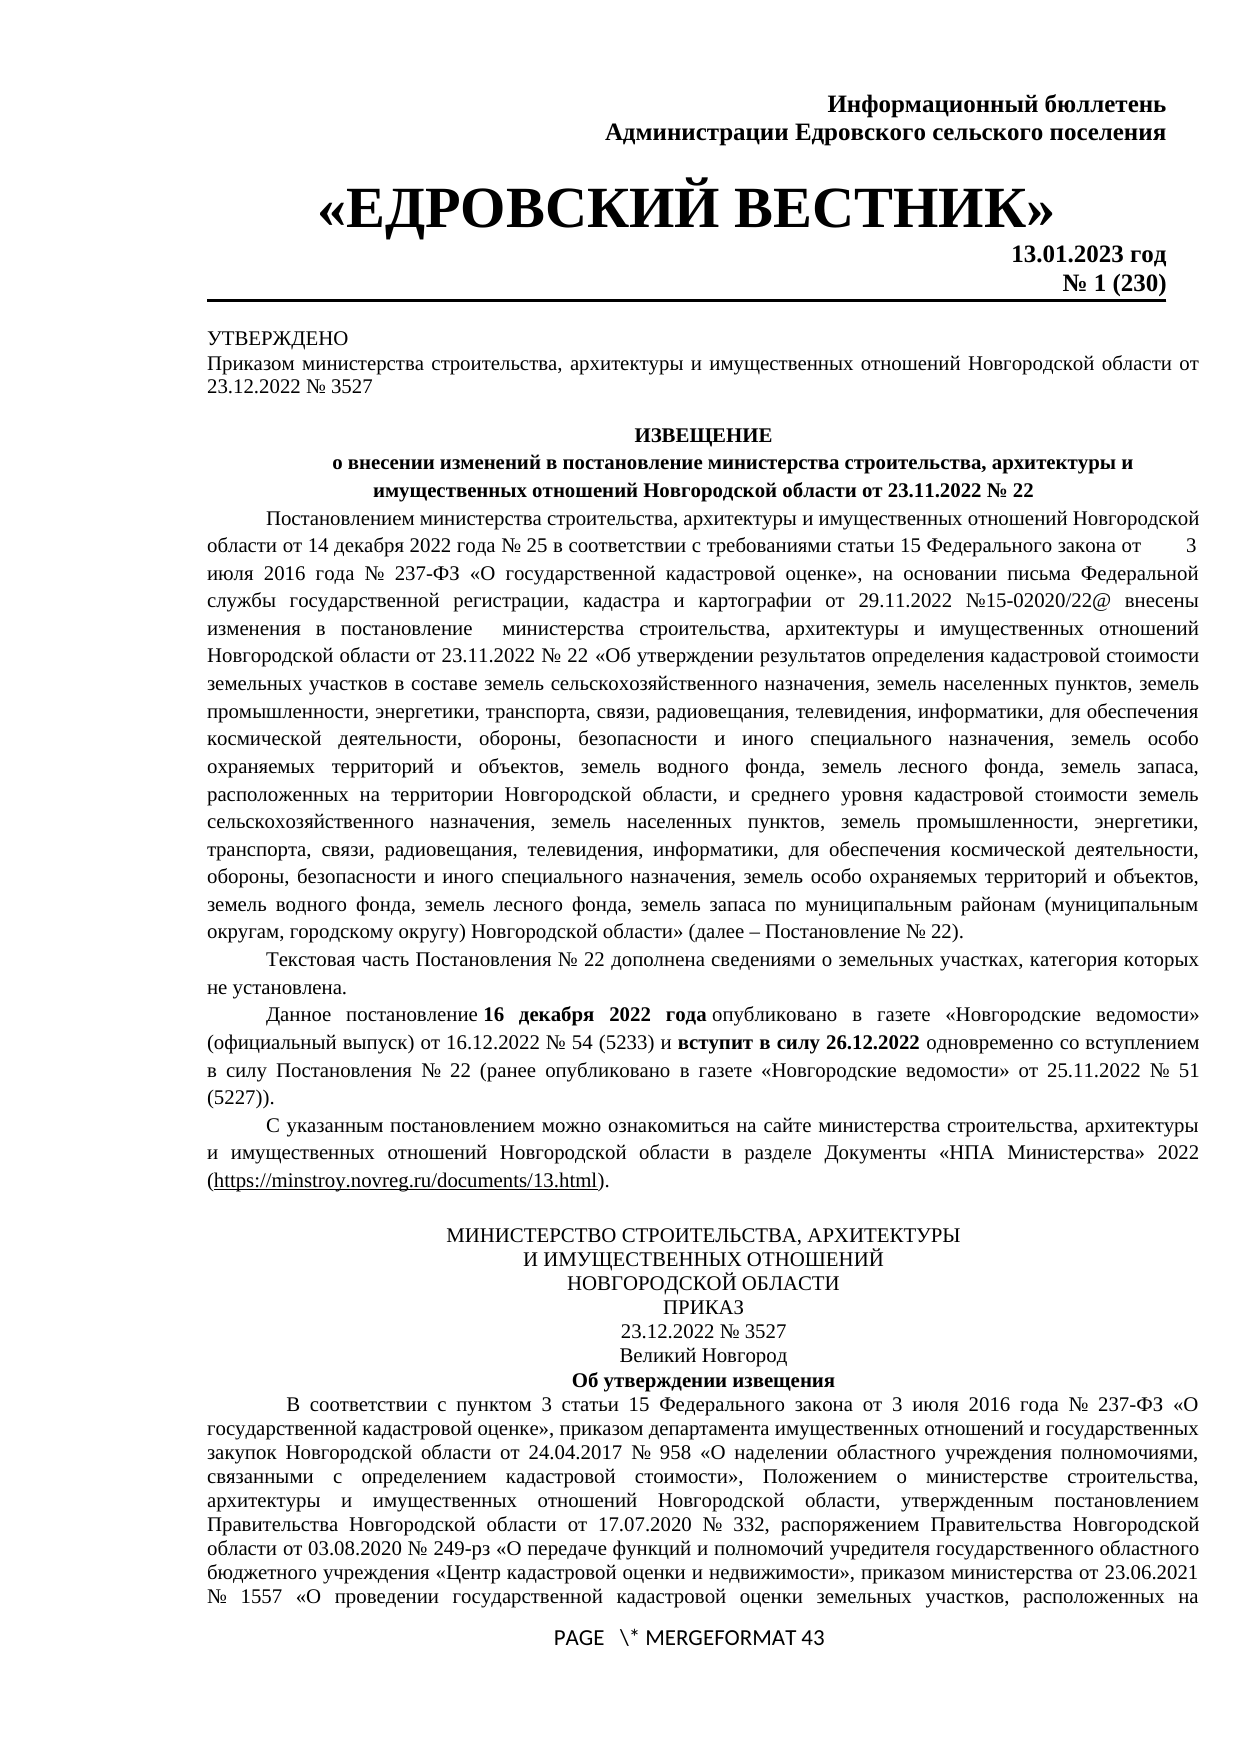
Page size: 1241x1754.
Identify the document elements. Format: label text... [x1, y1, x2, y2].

table_header УТВЕРЖДЕНО [196, 326, 1211, 350]
text Информационный бюллетень [207, 89, 1166, 117]
text Администрации Едровского сельского поселения [207, 117, 1166, 146]
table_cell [196, 350, 1211, 1608]
text «ЕДРОВСКИЙ ВЕСТНИК» [207, 172, 1166, 239]
text № 1 (230) [207, 268, 1166, 299]
text 13.01.2023 год [207, 239, 1166, 268]
